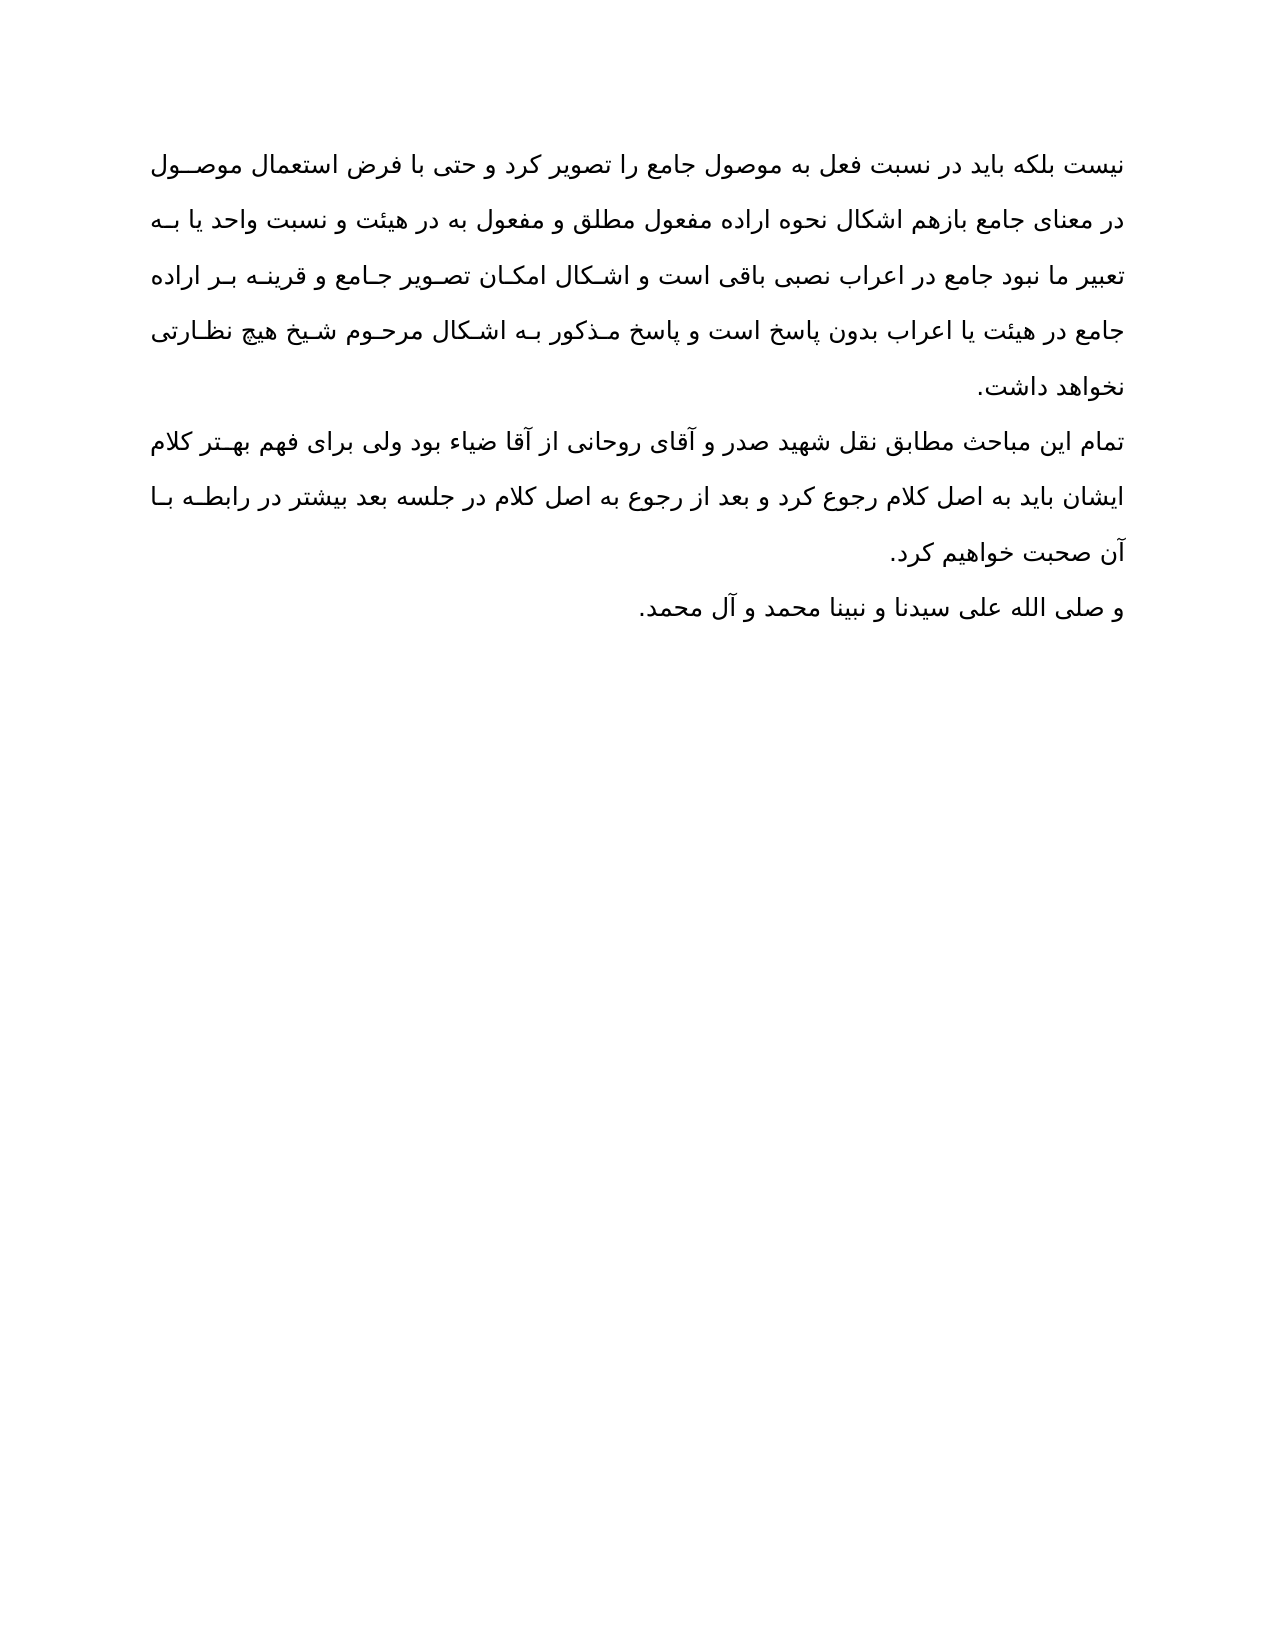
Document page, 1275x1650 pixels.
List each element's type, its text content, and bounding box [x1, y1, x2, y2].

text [150, 150, 1125, 401]
text تمام این مباحث مطابق نقل شهید صدر و آقای روحانی از آقا ضیاء بود ولی برای فهم بهتر کلام ایشان باید به اصل کلام رجوع کرد و بعد از رجوع به اصل کلام در جلسه بعد بیشتر در رابطه با آن صحبت خواهیم کرد. [150, 427, 1125, 567]
text و صلی الله علی سیدنا و نبینا محمد و آل محمد. [150, 593, 1125, 622]
